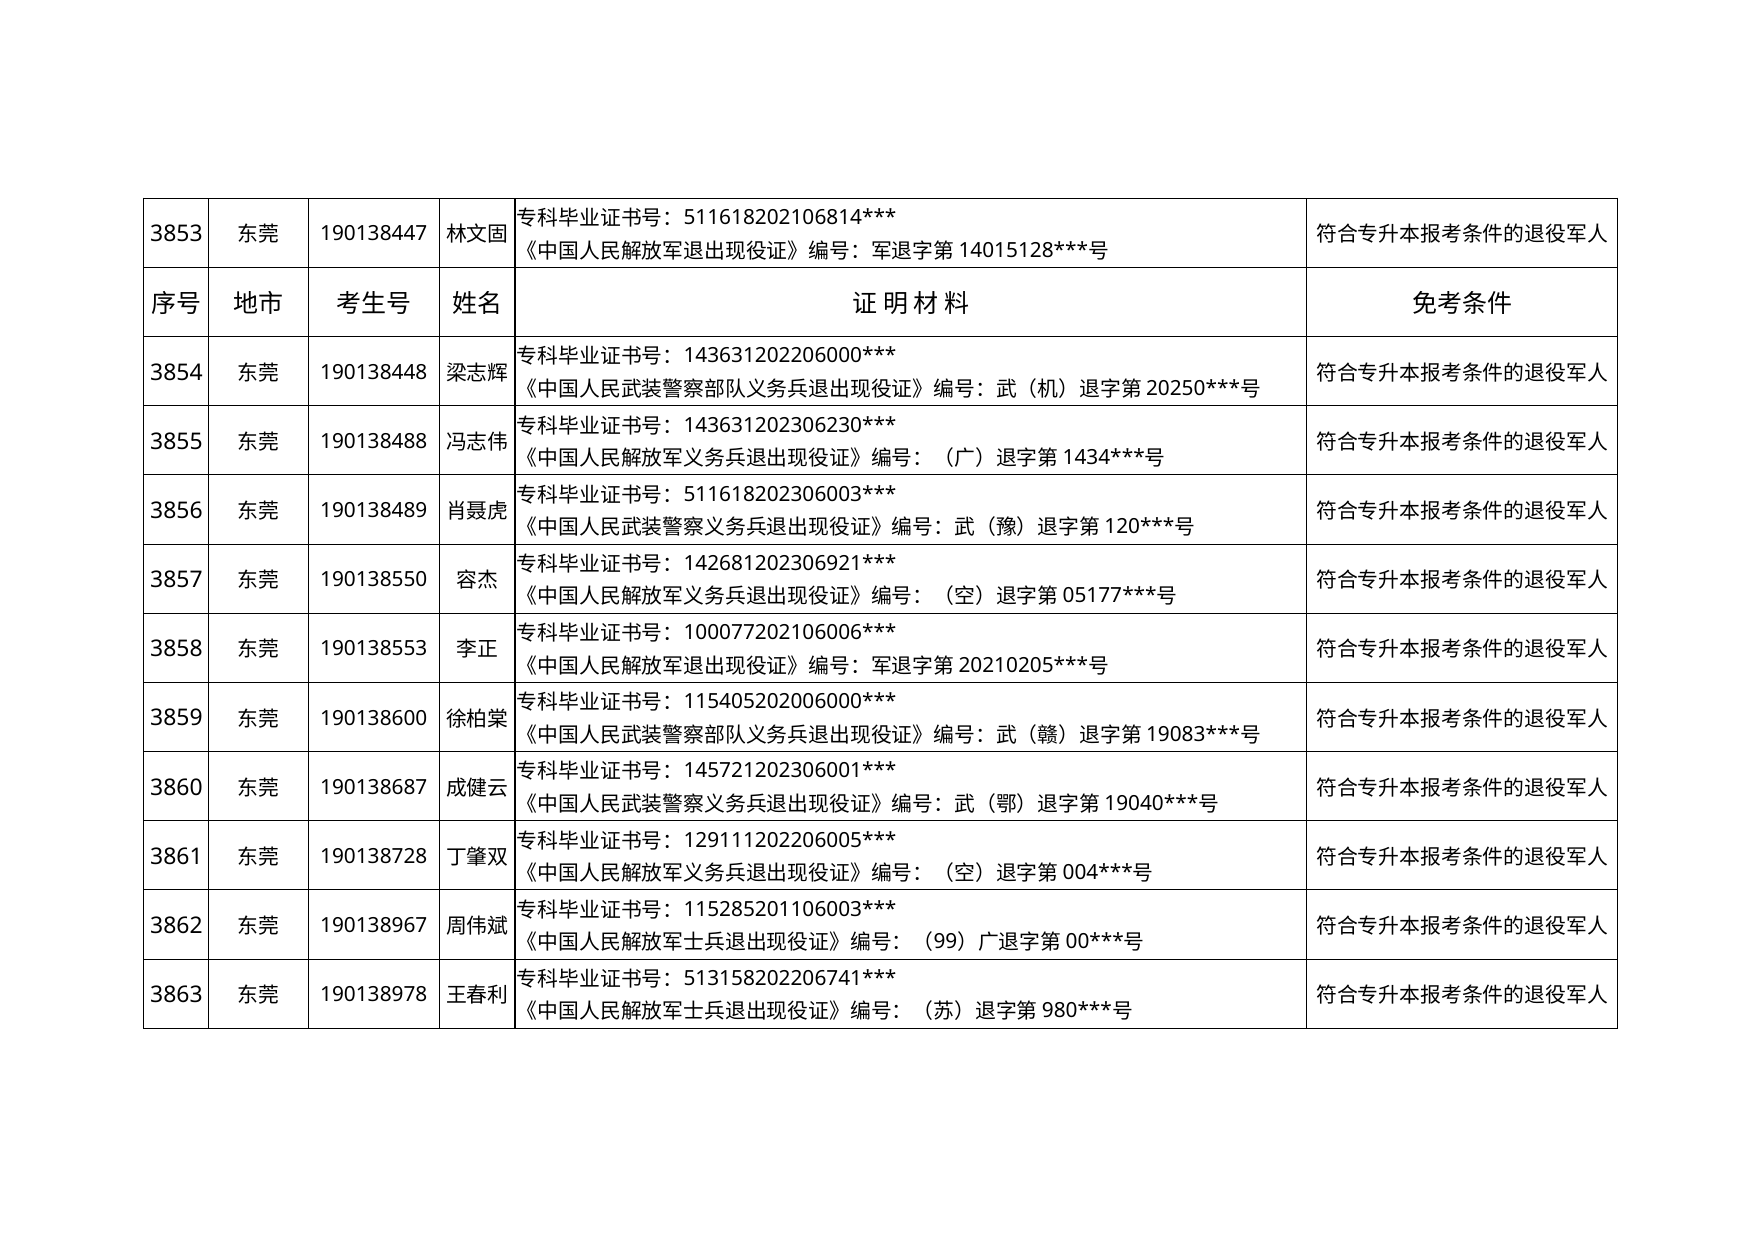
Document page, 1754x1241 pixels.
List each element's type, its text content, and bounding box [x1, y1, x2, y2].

table_cell 190138553 [309, 614, 439, 682]
table_cell 符合专升本报考条件的退役军人 [1307, 752, 1617, 820]
table_cell 符合专升本报考条件的退役军人 [1307, 890, 1617, 958]
table_cell 190138967 [309, 890, 439, 958]
table_cell 符合专升本报考条件的退役军人 [1307, 406, 1617, 474]
table_cell 东莞 [209, 337, 308, 405]
table_cell 容杰 [440, 545, 514, 613]
table_cell 190138978 [309, 960, 439, 1028]
table_cell 序号 [144, 268, 208, 336]
table_cell 专科毕业证书号：511618202306003*** 《中国人民武装警察义务兵退出现役证》编号：武（豫）退字第120***号 [516, 475, 1306, 543]
table_cell 3857 [144, 545, 208, 613]
table_cell 东莞 [209, 683, 308, 751]
table_cell 符合专升本报考条件的退役军人 [1307, 683, 1617, 751]
table_cell 冯志伟 [440, 406, 514, 474]
table_cell 190138550 [309, 545, 439, 613]
table_cell 3856 [144, 475, 208, 543]
table_cell 东莞 [209, 960, 308, 1028]
table_cell 190138687 [309, 752, 439, 820]
table_cell 专科毕业证书号：143631202306230*** 《中国人民解放军义务兵退出现役证》编号：（广）退字第1434***号 [516, 406, 1306, 474]
table_cell 肖聂虎 [440, 475, 514, 543]
table_cell 免考条件 [1307, 268, 1617, 336]
table_cell 符合专升本报考条件的退役军人 [1307, 821, 1617, 889]
table_cell 专科毕业证书号：115285201106003*** 《中国人民解放军士兵退出现役证》编号：（99）广退字第00***号 [516, 890, 1306, 958]
table_cell 东莞 [209, 821, 308, 889]
table_cell 证 明 材 料 [516, 268, 1306, 336]
table_cell 3862 [144, 890, 208, 958]
table_cell 周伟斌 [440, 890, 514, 958]
table_cell 专科毕业证书号：115405202006000*** 《中国人民武装警察部队义务兵退出现役证》编号：武（赣）退字第19083***号 [516, 683, 1306, 751]
table_cell 东莞 [209, 614, 308, 682]
table_cell 丁肇双 [440, 821, 514, 889]
table_cell 东莞 [209, 545, 308, 613]
table_cell 专科毕业证书号：511618202106814*** 《中国人民解放军退出现役证》编号：军退字第14015128***号 [516, 199, 1306, 267]
table_cell 专科毕业证书号：513158202206741*** 《中国人民解放军士兵退出现役证》编号：（苏）退字第980***号 [516, 960, 1306, 1028]
table_cell 符合专升本报考条件的退役军人 [1307, 960, 1617, 1028]
table_cell 专科毕业证书号：145721202306001*** 《中国人民武装警察义务兵退出现役证》编号：武（鄂）退字第19040***号 [516, 752, 1306, 820]
table_cell 王春利 [440, 960, 514, 1028]
table_cell 东莞 [209, 199, 308, 267]
table_cell 姓名 [440, 268, 514, 336]
table_cell 3858 [144, 614, 208, 682]
table_cell 徐柏棠 [440, 683, 514, 751]
table_cell 考生号 [309, 268, 439, 336]
table_cell 3854 [144, 337, 208, 405]
table_cell 梁志辉 [440, 337, 514, 405]
table_cell 3860 [144, 752, 208, 820]
table_cell 地市 [209, 268, 308, 336]
table_cell 林文固 [440, 199, 514, 267]
table_cell 东莞 [209, 475, 308, 543]
table_cell 符合专升本报考条件的退役军人 [1307, 614, 1617, 682]
table_cell 成健云 [440, 752, 514, 820]
table_cell 3861 [144, 821, 208, 889]
table_cell 3853 [144, 199, 208, 267]
table_cell 190138728 [309, 821, 439, 889]
table_cell 3859 [144, 683, 208, 751]
table_cell 东莞 [209, 752, 308, 820]
table_cell 190138600 [309, 683, 439, 751]
table_cell 3855 [144, 406, 208, 474]
table_cell 李正 [440, 614, 514, 682]
table_cell 符合专升本报考条件的退役军人 [1307, 475, 1617, 543]
table_cell 专科毕业证书号：100077202106006*** 《中国人民解放军退出现役证》编号：军退字第20210205***号 [516, 614, 1306, 682]
table_cell 190138488 [309, 406, 439, 474]
table_cell 专科毕业证书号：142681202306921*** 《中国人民解放军义务兵退出现役证》编号：（空）退字第05177***号 [516, 545, 1306, 613]
table_cell 东莞 [209, 890, 308, 958]
table_cell 东莞 [209, 406, 308, 474]
table_cell 190138489 [309, 475, 439, 543]
table_cell 符合专升本报考条件的退役军人 [1307, 199, 1617, 267]
table_cell 专科毕业证书号：143631202206000*** 《中国人民武装警察部队义务兵退出现役证》编号：武（机）退字第20250***号 [516, 337, 1306, 405]
table_cell 符合专升本报考条件的退役军人 [1307, 545, 1617, 613]
table_cell 专科毕业证书号：129111202206005*** 《中国人民解放军义务兵退出现役证》编号：（空）退字第004***号 [516, 821, 1306, 889]
table_cell 符合专升本报考条件的退役军人 [1307, 337, 1617, 405]
table_cell 3863 [144, 960, 208, 1028]
table_cell 190138447 [309, 199, 439, 267]
table_cell 190138448 [309, 337, 439, 405]
